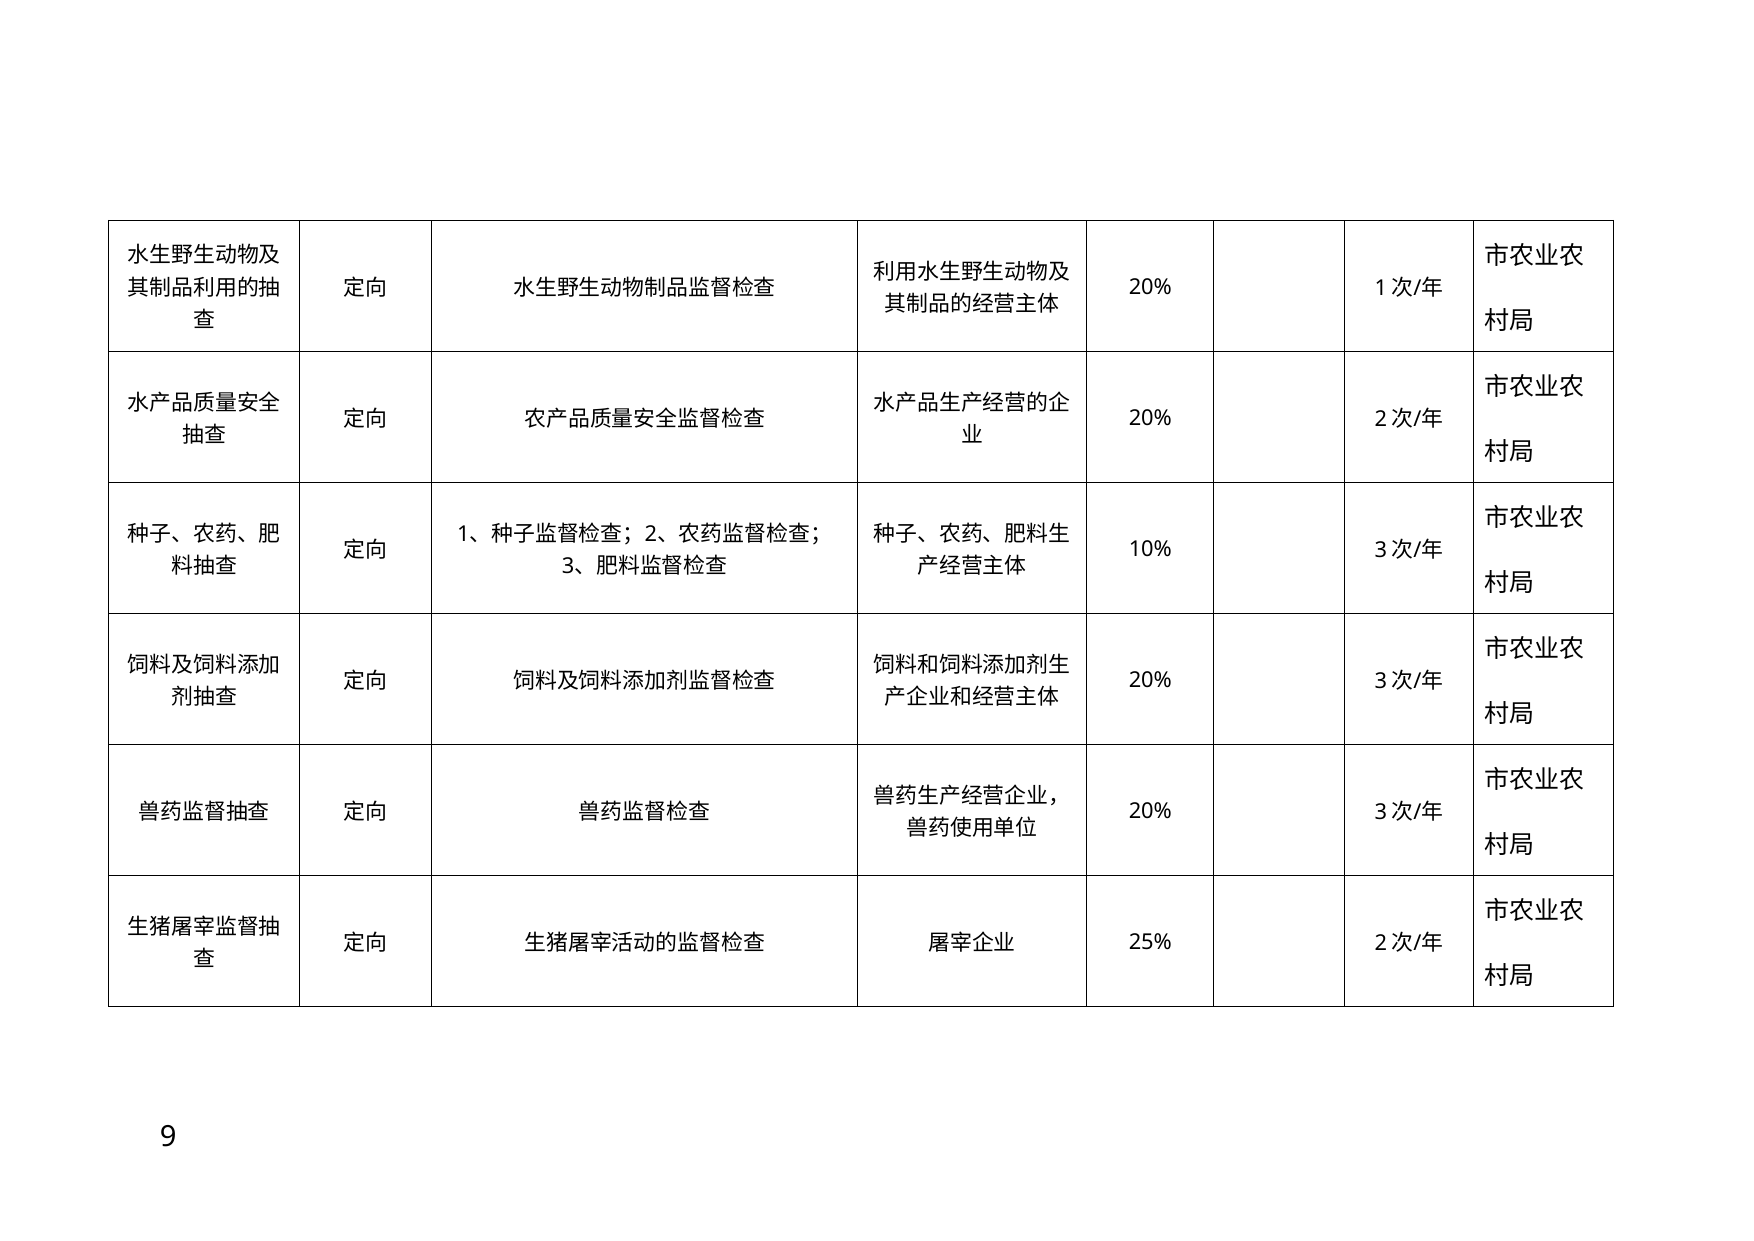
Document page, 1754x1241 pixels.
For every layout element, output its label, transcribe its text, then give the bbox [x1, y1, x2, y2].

table_cell 屠宰企业 [858, 876, 1086, 1006]
table_cell 20% [1087, 221, 1213, 351]
table_cell 生猪屠宰活动的监督检查 [432, 876, 857, 1006]
table_cell 20% [1087, 352, 1213, 482]
table_cell 20% [1087, 745, 1213, 875]
table_cell 3次/年 [1345, 483, 1473, 613]
table_cell 水产品质量安全抽查 [109, 352, 299, 482]
table_cell [1214, 876, 1344, 1006]
table_cell 定向 [300, 614, 431, 744]
table_cell 利用水生野生动物及其制品的经营主体 [858, 221, 1086, 351]
table_cell 20% [1087, 614, 1213, 744]
table_cell 种子、农药、肥料抽查 [109, 483, 299, 613]
table_cell 定向 [300, 221, 431, 351]
table_cell 定向 [300, 745, 431, 875]
table_cell 市农业农村局 [1474, 614, 1613, 744]
table_cell 3次/年 [1345, 745, 1473, 875]
table_cell 1次/年 [1345, 221, 1473, 351]
table_cell 3次/年 [1345, 614, 1473, 744]
table_cell 水生野生动物及其制品利用的抽查 [109, 221, 299, 351]
table_cell [1214, 221, 1344, 351]
table_cell 25% [1087, 876, 1213, 1006]
table_cell 农产品质量安全监督检查 [432, 352, 857, 482]
table_cell 2次/年 [1345, 352, 1473, 482]
table_cell 市农业农村局 [1474, 483, 1613, 613]
table_cell 兽药监督检查 [432, 745, 857, 875]
table_cell 2次/年 [1345, 876, 1473, 1006]
table_cell 水产品生产经营的企业 [858, 352, 1086, 482]
table_cell 饲料及饲料添加剂监督检查 [432, 614, 857, 744]
table_cell 兽药生产经营企业，兽药使用单位 [858, 745, 1086, 875]
table_cell 10% [1087, 483, 1213, 613]
table_cell [1214, 483, 1344, 613]
table_cell [1214, 614, 1344, 744]
table_cell 定向 [300, 876, 431, 1006]
table_cell 种子、农药、肥料生产经营主体 [858, 483, 1086, 613]
table_cell 生猪屠宰监督抽查 [109, 876, 299, 1006]
table_cell 水生野生动物制品监督检查 [432, 221, 857, 351]
table_cell 兽药监督抽查 [109, 745, 299, 875]
table_cell 定向 [300, 483, 431, 613]
table_cell 1、种子监督检查；2、农药监督检查；3、肥料监督检查 [432, 483, 857, 613]
table_cell [1214, 352, 1344, 482]
table_cell 市农业农村局 [1474, 876, 1613, 1006]
table_cell 定向 [300, 352, 431, 482]
table_cell [1214, 745, 1344, 875]
table_cell 市农业农村局 [1474, 745, 1613, 875]
table_cell 饲料及饲料添加剂抽查 [109, 614, 299, 744]
table_cell 市农业农村局 [1474, 221, 1613, 351]
table_cell 市农业农村局 [1474, 352, 1613, 482]
table_cell 饲料和饲料添加剂生产企业和经营主体 [858, 614, 1086, 744]
